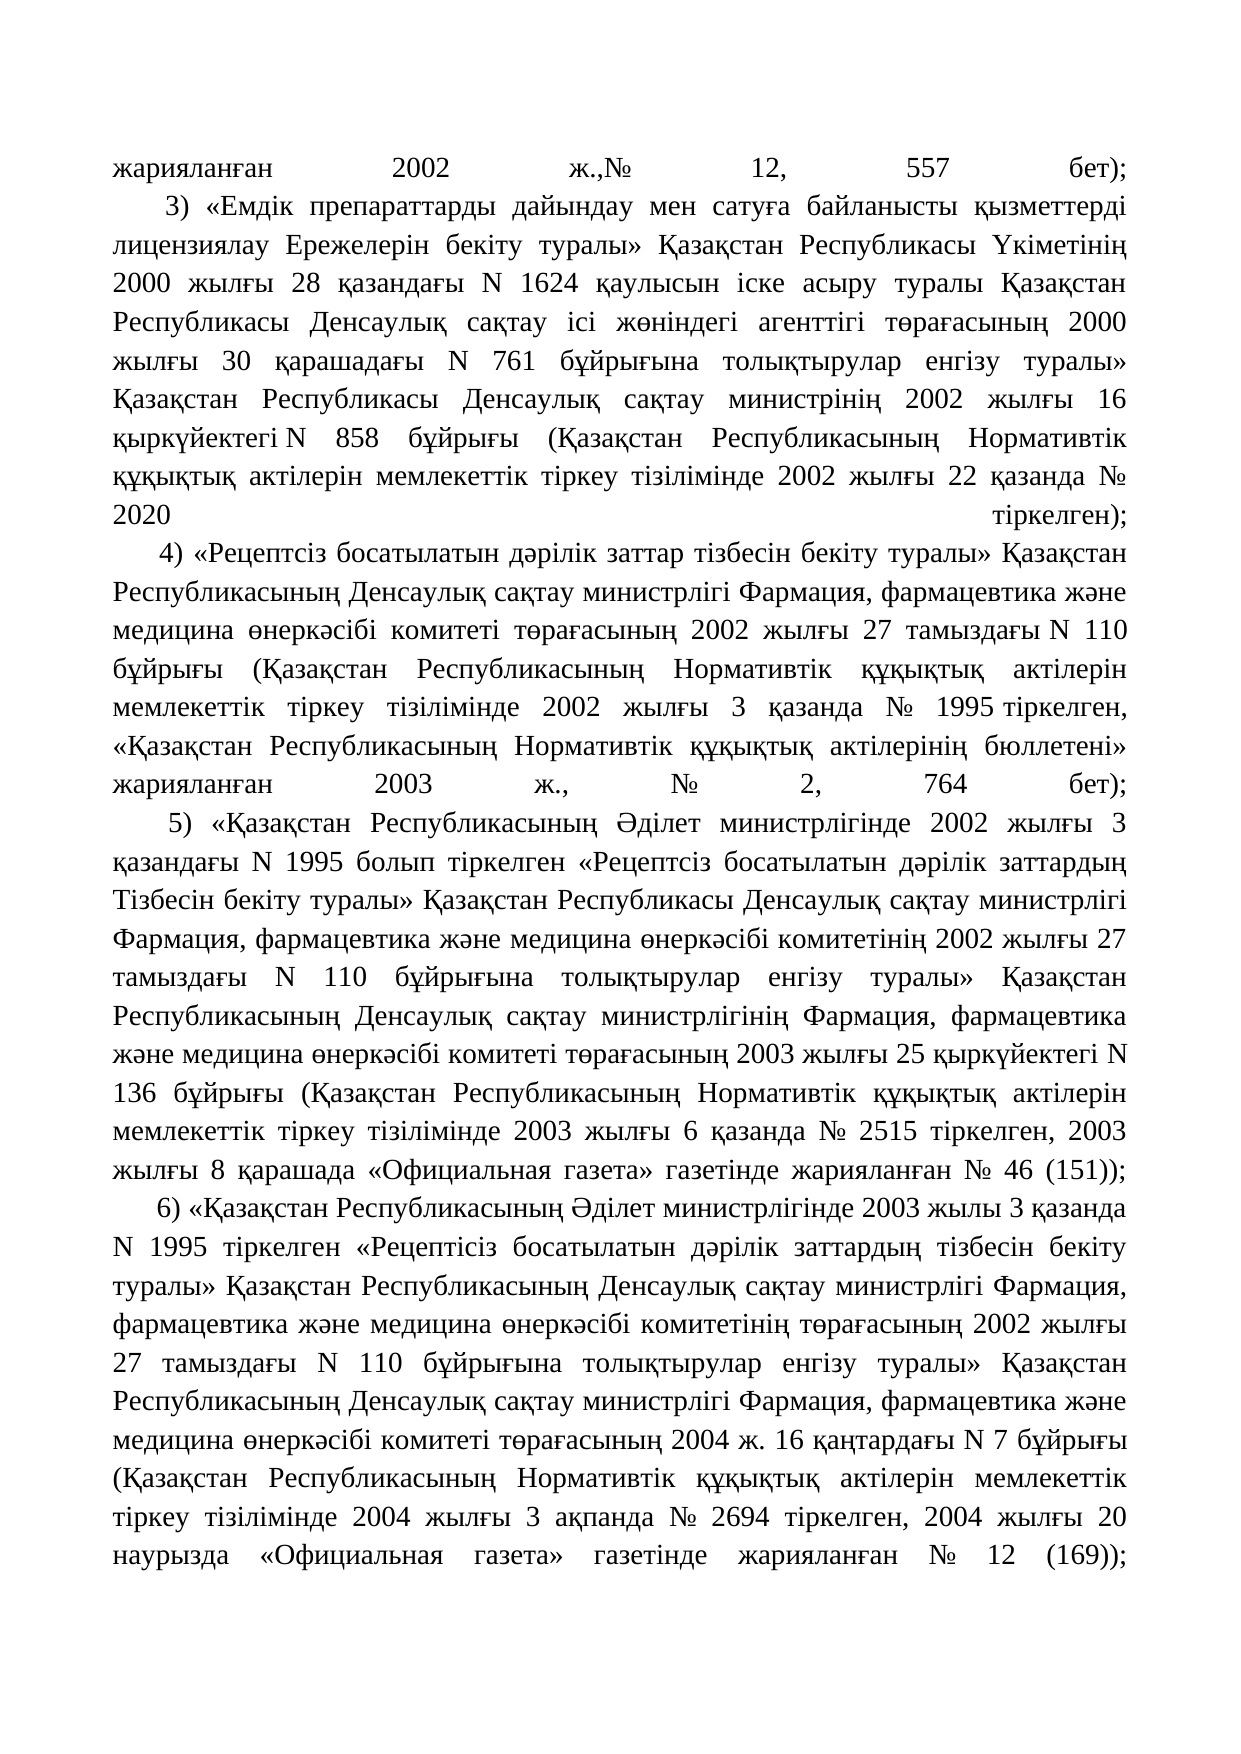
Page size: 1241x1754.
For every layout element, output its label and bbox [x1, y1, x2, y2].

text [112, 150, 1128, 1571]
